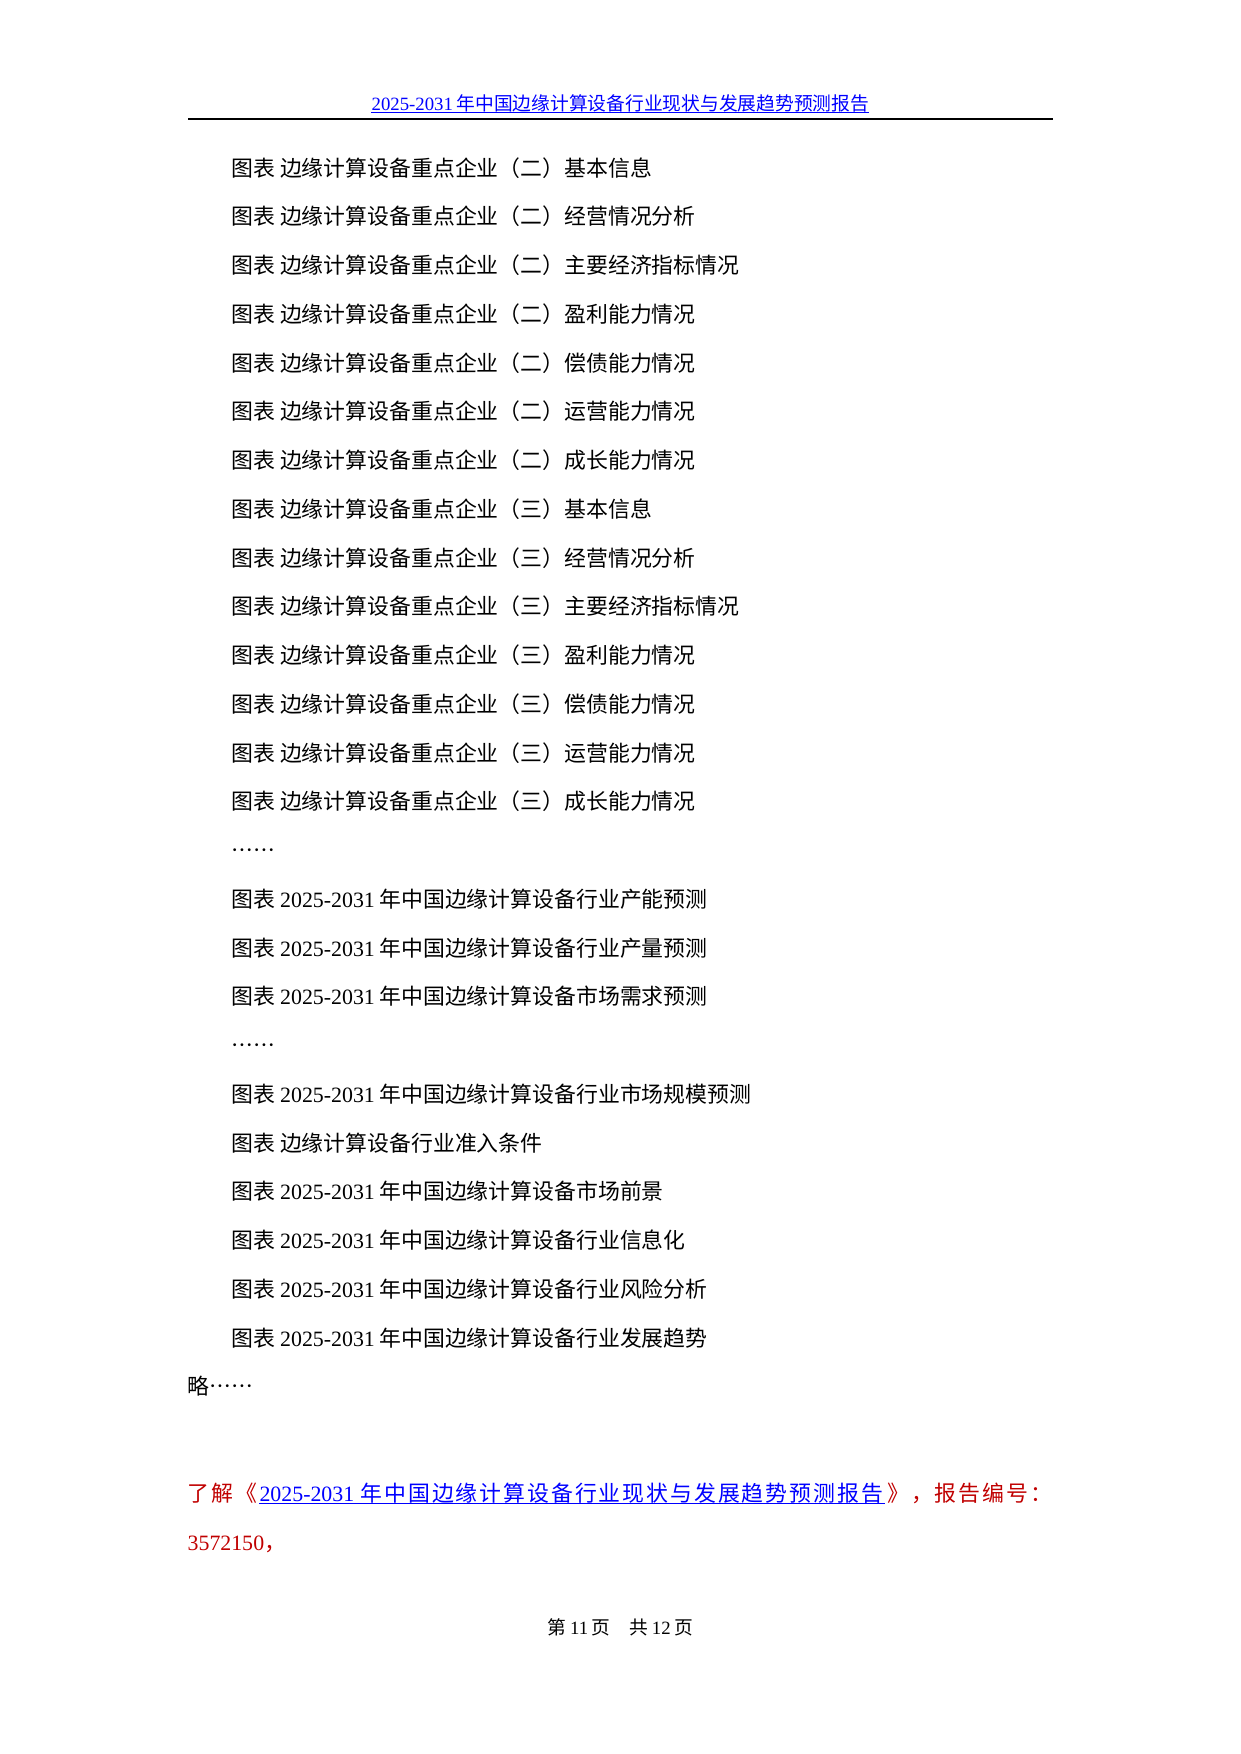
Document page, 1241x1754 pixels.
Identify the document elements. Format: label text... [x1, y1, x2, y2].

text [187, 150, 1053, 1401]
text 了解《2025-2031年中国边缘计算设备行业现状与发展趋势预测报告》，报告编号：3572150， [187, 1475, 1053, 1557]
